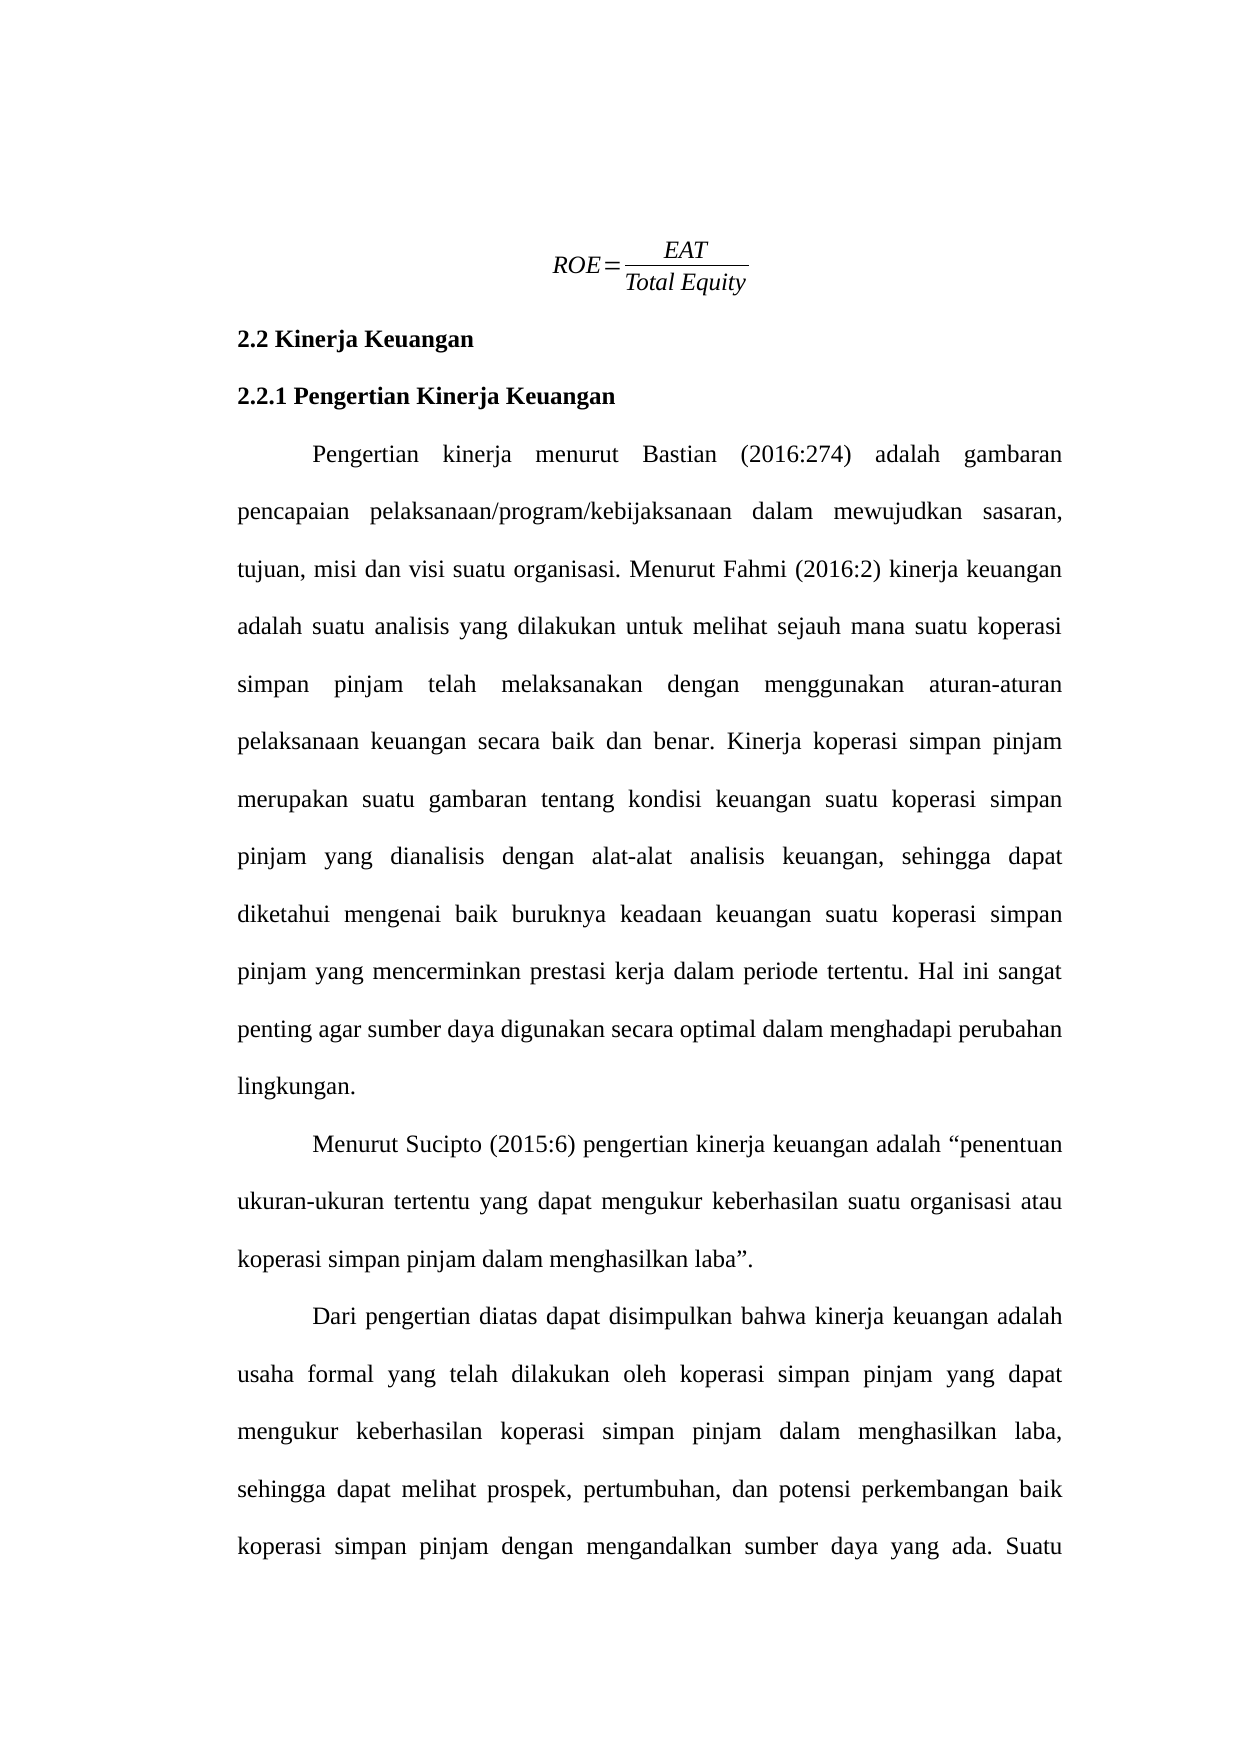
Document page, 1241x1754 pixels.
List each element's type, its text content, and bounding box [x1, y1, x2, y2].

text Pengertian kinerja menurut Bastian (2016:274) adalah gambaran pencapaian pelaksanaan/program/kebijaksanaan dalam mewujudkan sasaran, tujuan, misi dan visi suatu organisasi. Menurut Fahmi (2016:2) kinerja keuangan adalah suatu analisis yang dilakukan untuk melihat sejauh mana suatu koperasi simpan pinjam telah melaksanakan dengan menggunakan aturan-aturan pelaksanaan keuangan secara baik dan benar. Kinerja koperasi simpan pinjam merupakan suatu gambaran tentang kondisi keuangan suatu koperasi simpan pinjam yang dianalisis dengan alat-alat analisis keuangan, sehingga dapat diketahui mengenai baik buruknya keadaan keuangan suatu koperasi simpan pinjam yang mencerminkan prestasi kerja dalam periode tertentu. Hal ini sangat penting agar sumber daya digunakan secara optimal dalam menghadapi perubahan lingkungan. [237, 439, 1063, 1100]
text 2.2 Kinerja Keuangan [237, 324, 1063, 353]
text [237, 1301, 1063, 1560]
text Menurut Sucipto (2015:6) pengertian kinerja keuangan adalah “penentuan ukuran-ukuran tertentu yang dapat mengukur keberhasilan suatu organisasi atau koperasi simpan pinjam dalam menghasilkan laba”. [237, 1129, 1063, 1273]
text 2.2.1 Pengertian Kinerja Keuangan [237, 381, 1063, 410]
